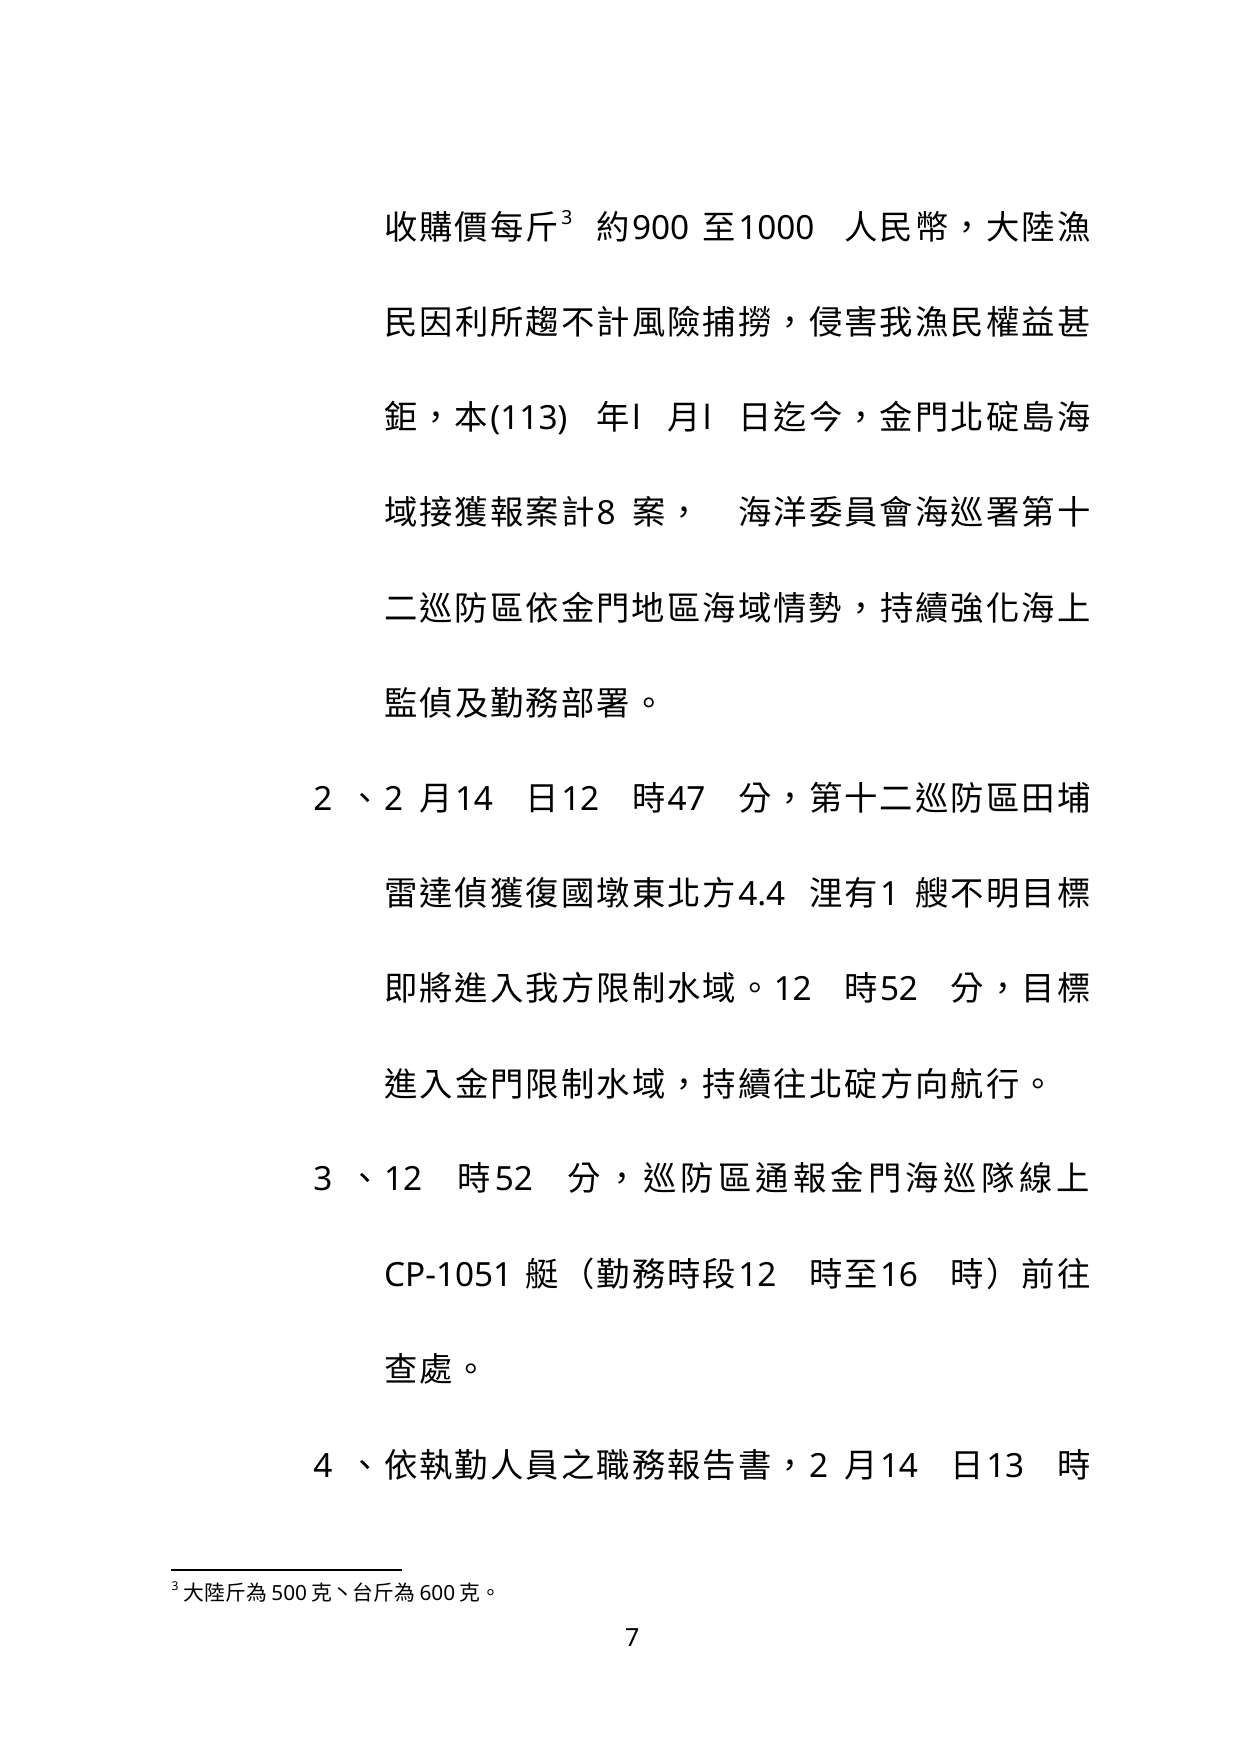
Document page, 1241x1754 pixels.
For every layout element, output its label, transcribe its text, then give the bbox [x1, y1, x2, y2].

subtitle 12時52分，巡防區通報金門海巡隊線上CP-1051 艇（勤務時段12時至16時）前往查處。 [296, 1129, 1092, 1415]
subtitle 2月14日12時47分，第十二巡防區田埔雷達偵獲復國墩東北方4.4浬有1艘不明目標即將進入我方限制水域。12時52分，目標進入金門限制水域，持續往北碇方向航行。 [296, 748, 1092, 1129]
subtitle 依執勤人員之職務報告書，2月14日13時5分， CP-1051艇發現「無船名」大陸快艇在我方海域徘徊，即以聲光、廣播該艇停船受檢，惟陸船加速逃逸，CP-1051艇追緝過程多次與陸船平行、同向航行伺機登檢，惟陸船以迂迴方式拒絕停船受檢，13時10分陸船向右急轉與CP-1051艇發生擦撞翻覆。 [296, 1415, 1092, 1510]
